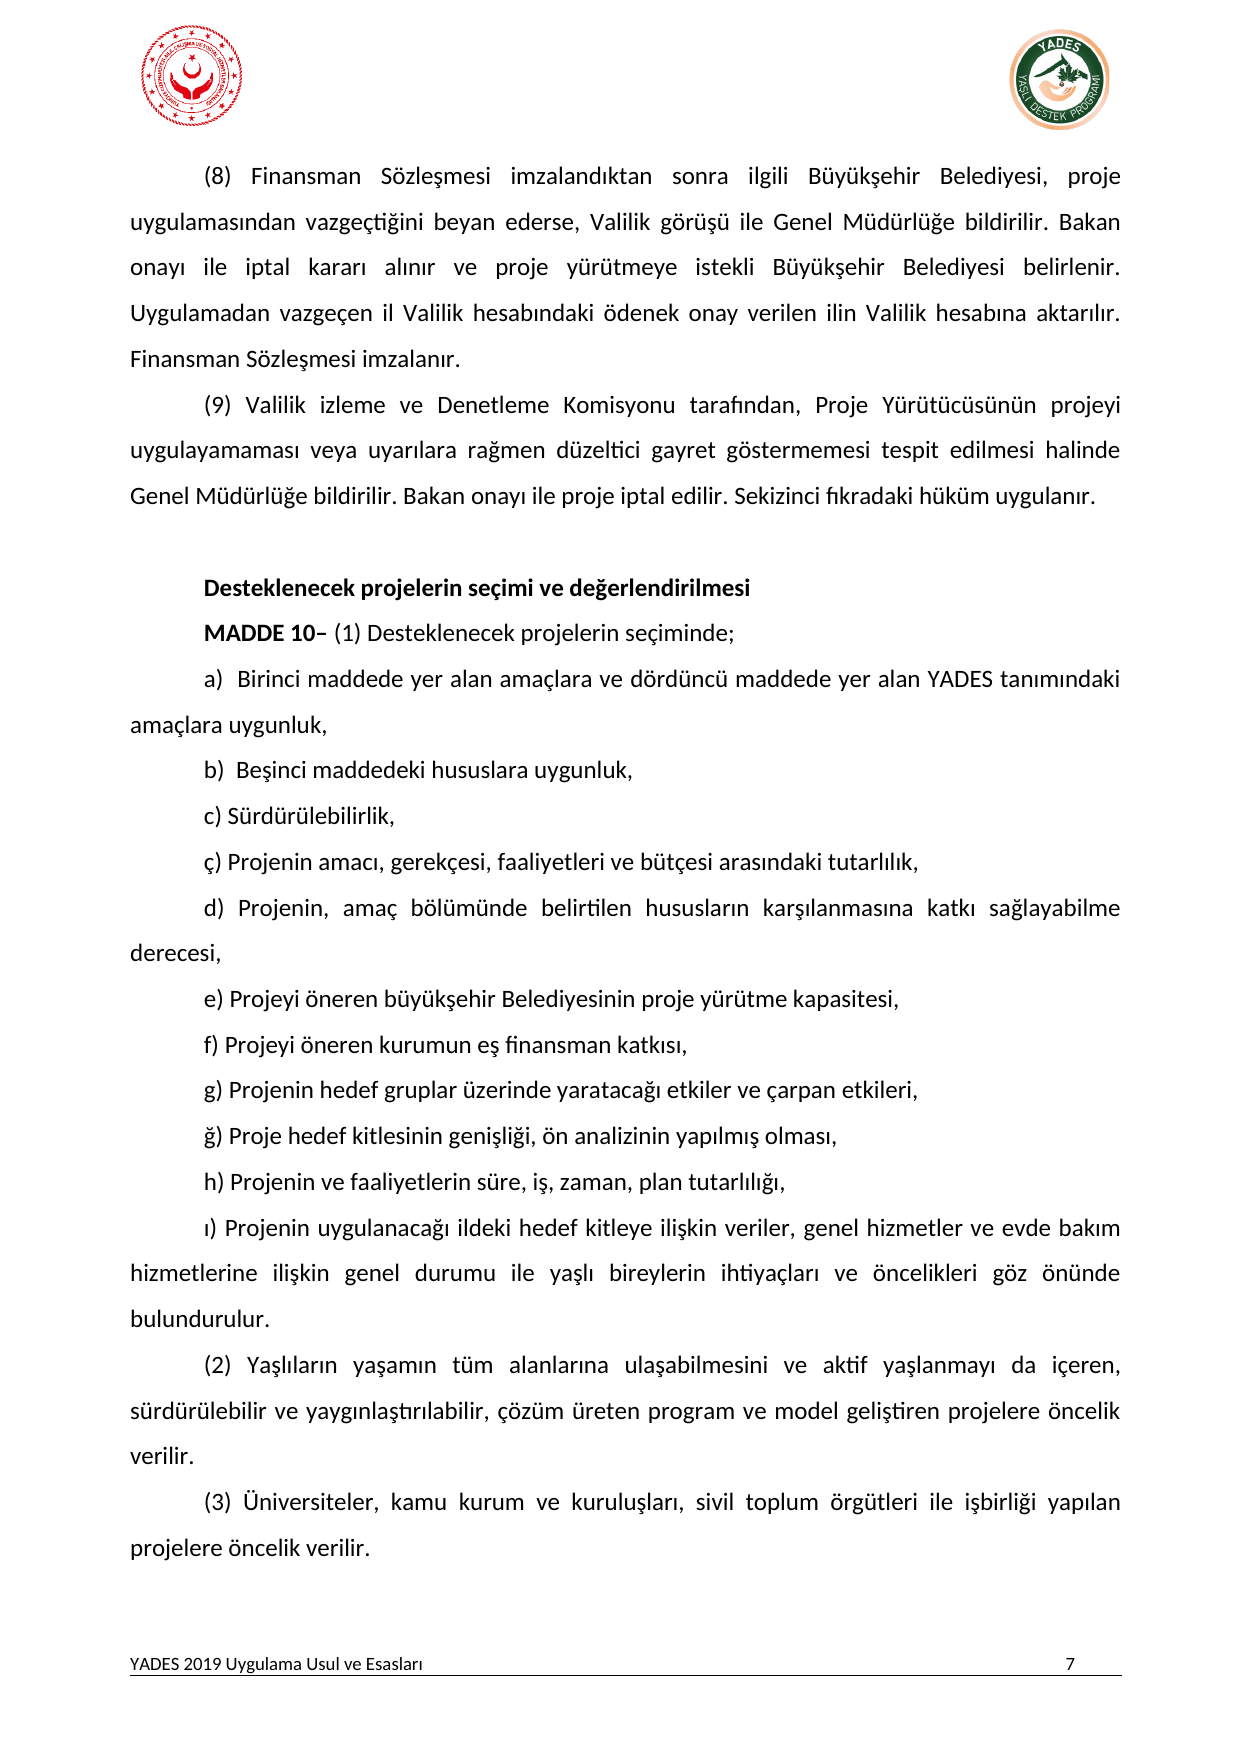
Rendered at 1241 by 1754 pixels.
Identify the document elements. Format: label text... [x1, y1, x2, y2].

text f) Projeyi öneren kurumun eş finansman katkısı, [130, 1029, 1122, 1059]
text b) Beşinci maddedeki hususlara uygunluk, [130, 754, 1122, 785]
text a) Birinci maddede yer alan amaçlara ve dördüncü maddede yer alan YADES tanımındaki amaçlara uygunluk, [130, 663, 1122, 739]
text (2) Yaşlıların yaşamın tüm alanlarına ulaşabilmesini ve aktif yaşlanmayı da içeren, sürdürülebilir ve yaygınlaştırılabilir, çözüm üreten program ve model geliştiren projelere öncelik verilir. [130, 1349, 1122, 1471]
text ç) Projenin amacı, gerekçesi, faaliyetleri ve bütçesi arasındaki tutarlılık, [130, 846, 1122, 877]
text d) Projenin, amaç bölümünde belirtilen hususların karşılanmasına katkı sağlayabilme derecesi, [130, 892, 1122, 968]
text Desteklenecek projelerin seçimi ve değerlendirilmesi [130, 572, 1122, 602]
picture [1009, 29, 1110, 130]
text (3) Üniversiteler, kamu kurum ve kuruluşları, sivil toplum örgütleri ile işbirliği yapılan projelere öncelik verilir. [130, 1486, 1122, 1562]
text (8) Finansman Sözleşmesi imzalandıktan sonra ilgili Büyükşehir Belediyesi, proje uygulamasından vazgeçtiğini beyan ederse, Valilik görüşü ile Genel Müdürlüğe bildirilir. Bakan onayı ile iptal kararı alınır ve proje yürütmeye istekli Büyükşehir Belediyesi belirlenir. Uygulamadan vazgeçen il Valilik hesabındaki ödenek onay verilen ilin Valilik hesabına aktarılır. Finansman Sözleşmesi imzalanır. [130, 160, 1122, 373]
text ı) Projenin uygulanacağı ildeki hedef kitleye ilişkin veriler, genel hizmetler ve evde bakım hizmetlerine ilişkin genel durumu ile yaşlı bireylerin ihtiyaçları ve öncelikleri göz önünde bulundurulur. [130, 1212, 1122, 1334]
text (9) Valilik izleme ve Denetleme Komisyonu tarafından, Proje Yürütücüsünün projeyi uygulayamaması veya uyarılara rağmen düzeltici gayret göstermemesi tespit edilmesi halinde Genel Müdürlüğe bildirilir. Bakan onayı ile proje iptal edilir. Sekizinci fıkradaki hüküm uygulanır. [130, 389, 1122, 511]
text MADDE 10– (1) Desteklenecek projelerin seçiminde; [130, 617, 1122, 648]
picture [140, 25, 243, 127]
text c) Sürdürülebilirlik, [130, 800, 1122, 831]
text g) Projenin hedef gruplar üzerinde yaratacağı etkiler ve çarpan etkileri, [130, 1075, 1122, 1105]
text h) Projenin ve faaliyetlerin süre, iş, zaman, plan tutarlılığı, [130, 1166, 1122, 1197]
text ğ) Proje hedef kitlesinin genişliği, ön analizinin yapılmış olması, [130, 1120, 1122, 1151]
text e) Projeyi öneren büyükşehir Belediyesinin proje yürütme kapasitesi, [130, 983, 1122, 1014]
